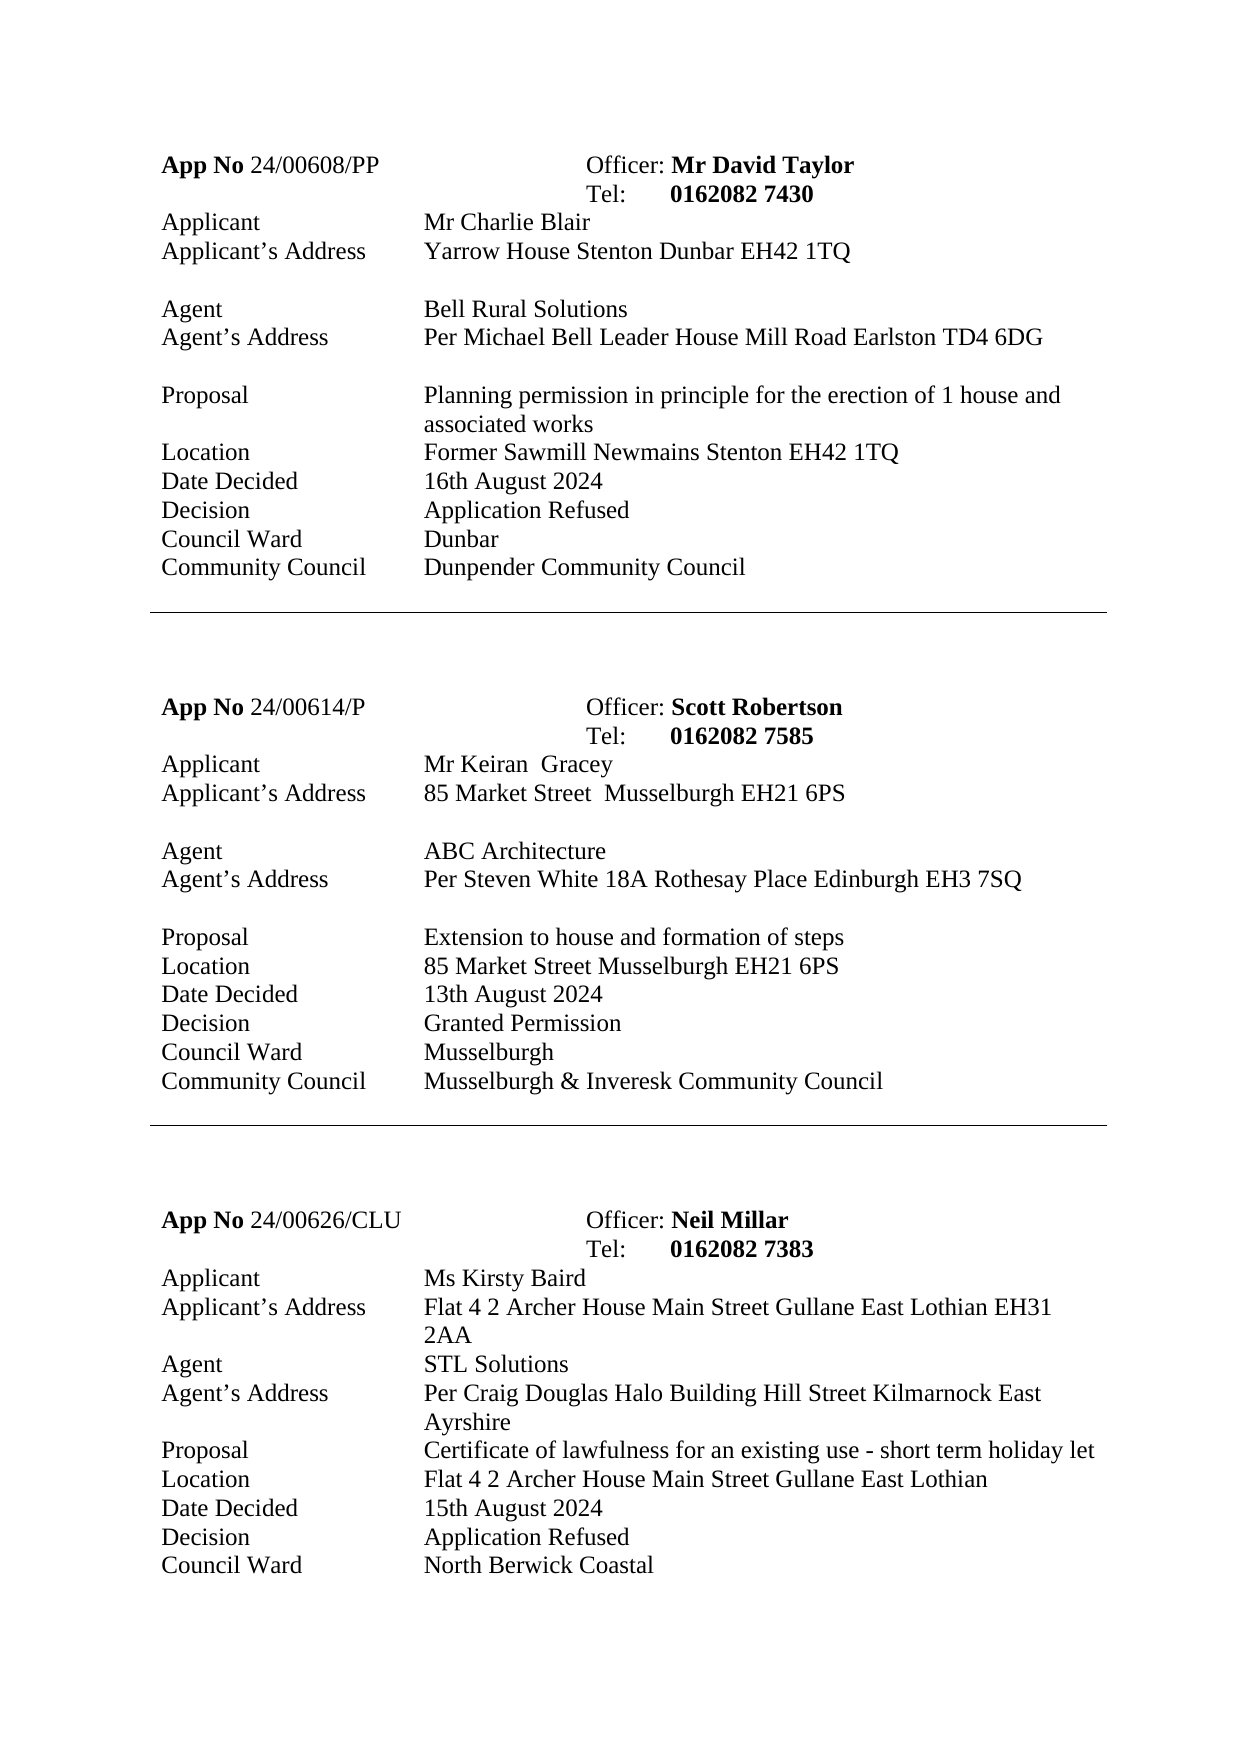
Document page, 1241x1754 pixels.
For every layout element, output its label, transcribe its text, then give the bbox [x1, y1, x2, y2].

table_cell Bell Rural Solutions Per Michael Bell Leader House Mill Road Earlston TD4 6DG [412, 294, 1106, 380]
table_cell Decision [150, 495, 412, 524]
table_cell Community Council [150, 1066, 412, 1094]
table_cell Applicant Applicant’s Address [150, 750, 412, 836]
table_cell Certificate of lawfulness for an existing use - short term holiday let [412, 1435, 1106, 1464]
table_cell 16th August 2024 [412, 466, 1106, 495]
table_cell Location [150, 438, 412, 466]
table_cell Application Refused [412, 495, 1106, 524]
table_cell Council Ward [150, 1037, 412, 1066]
table_cell Dunpender Community Council [412, 553, 1106, 581]
table_cell Date Decided [150, 980, 412, 1008]
table_cell Ms Kirsty Baird Flat 4 2 Archer House Main Street Gullane East Lothian EH31 2AA [412, 1263, 1106, 1349]
table_cell Musselburgh [412, 1037, 1106, 1066]
table_cell 13th August 2024 [412, 980, 1106, 1008]
table_cell Agent Agent’s Address [150, 836, 412, 922]
table_cell 15th August 2024 [412, 1493, 1106, 1522]
table_cell Location [150, 951, 412, 979]
table_cell Planning permission in principle for the erection of 1 house and associated works [412, 380, 1106, 437]
table_cell Agent Agent’s Address [150, 1349, 412, 1435]
table_header Officer: Scott Robertson Tel: 0162082 7585 [575, 692, 1106, 749]
table_cell Applicant Applicant’s Address [150, 208, 412, 294]
table_cell Application Refused [412, 1522, 1106, 1550]
table_cell ABC Architecture Per Steven White 18A Rothesay Place Edinburgh EH3 7SQ [412, 836, 1106, 922]
table_cell Granted Permission [412, 1008, 1106, 1037]
table_cell Flat 4 2 Archer House Main Street Gullane East Lothian [412, 1464, 1106, 1493]
table_header Officer: Neil Millar Tel: 0162082 7383 [575, 1205, 1106, 1263]
table_header App No 24/00614/P [150, 692, 574, 749]
table_cell Community Council [150, 553, 412, 581]
table_cell STL Solutions Per Craig Douglas Halo Building Hill Street Kilmarnock East Ayrshire [412, 1349, 1106, 1435]
table_cell North Berwick Coastal [412, 1550, 1106, 1579]
table_cell Mr Charlie Blair Yarrow House Stenton Dunbar EH42 1TQ [412, 208, 1106, 294]
table_header Officer: Mr David Taylor Tel: 0162082 7430 [575, 150, 1106, 207]
table_cell 85 Market Street Musselburgh EH21 6PS [412, 951, 1106, 979]
table_cell Dunbar [412, 524, 1106, 552]
table_cell Extension to house and formation of steps [412, 922, 1106, 951]
table_cell Agent Agent’s Address [150, 294, 412, 380]
table_cell Decision [150, 1522, 412, 1550]
table_cell Location [150, 1464, 412, 1493]
table_header App No 24/00626/CLU [150, 1205, 574, 1263]
table_cell Council Ward [150, 1550, 412, 1579]
table_header App No 24/00608/PP [150, 150, 574, 207]
table_cell Council Ward [150, 524, 412, 552]
table_cell Proposal [150, 380, 412, 437]
table_cell Former Sawmill Newmains Stenton EH42 1TQ [412, 438, 1106, 466]
table_cell Decision [150, 1008, 412, 1037]
table_cell Proposal [150, 1435, 412, 1464]
table_cell Applicant Applicant’s Address [150, 1263, 412, 1349]
table_cell Date Decided [150, 1493, 412, 1522]
table_cell Date Decided [150, 466, 412, 495]
table_cell Mr Keiran Gracey 85 Market Street Musselburgh EH21 6PS [412, 750, 1106, 836]
table_cell Proposal [150, 922, 412, 951]
table_cell Musselburgh & Inveresk Community Council [412, 1066, 1106, 1094]
